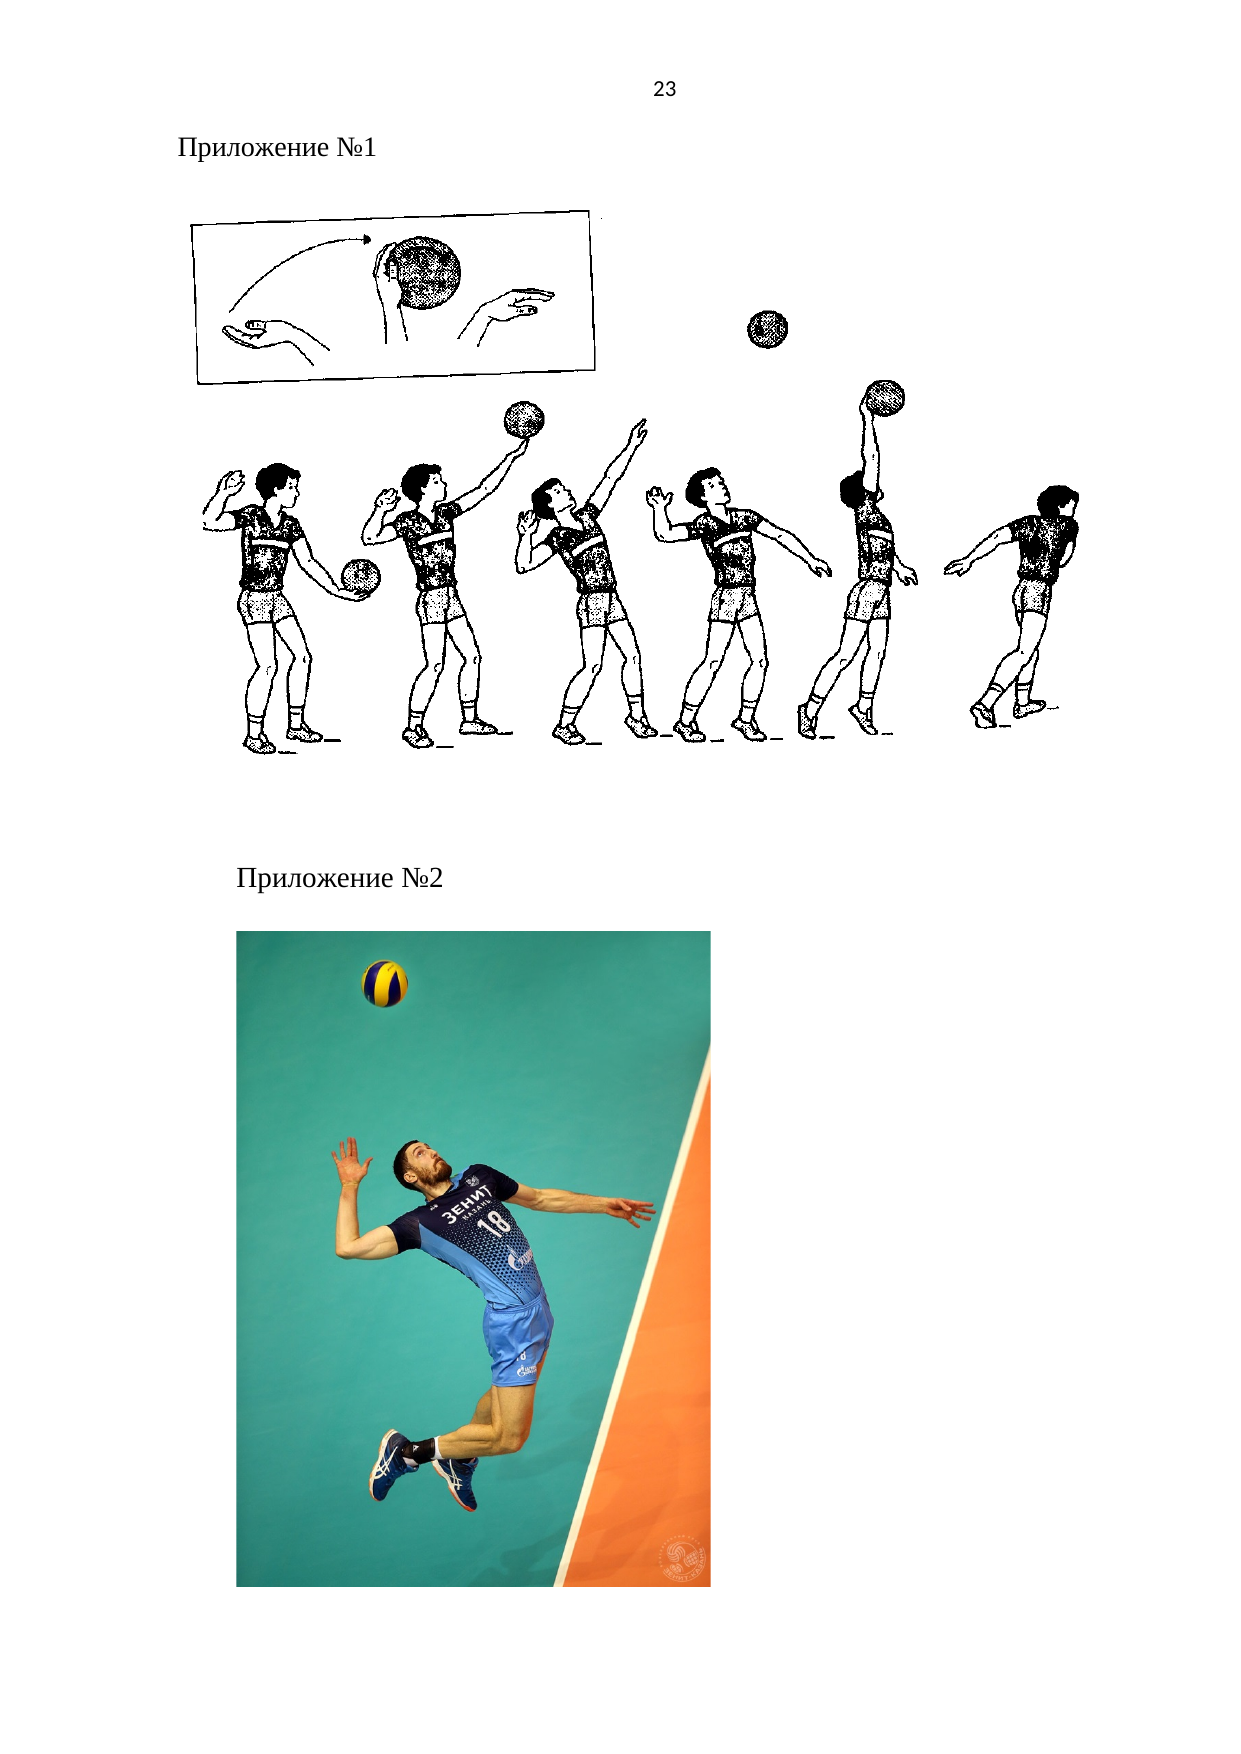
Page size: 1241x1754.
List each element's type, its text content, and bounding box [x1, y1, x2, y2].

picture [177, 191, 1110, 761]
text Приложение №2 [236, 860, 1152, 894]
text Приложение №1 [177, 130, 1152, 162]
picture [236, 931, 711, 1587]
